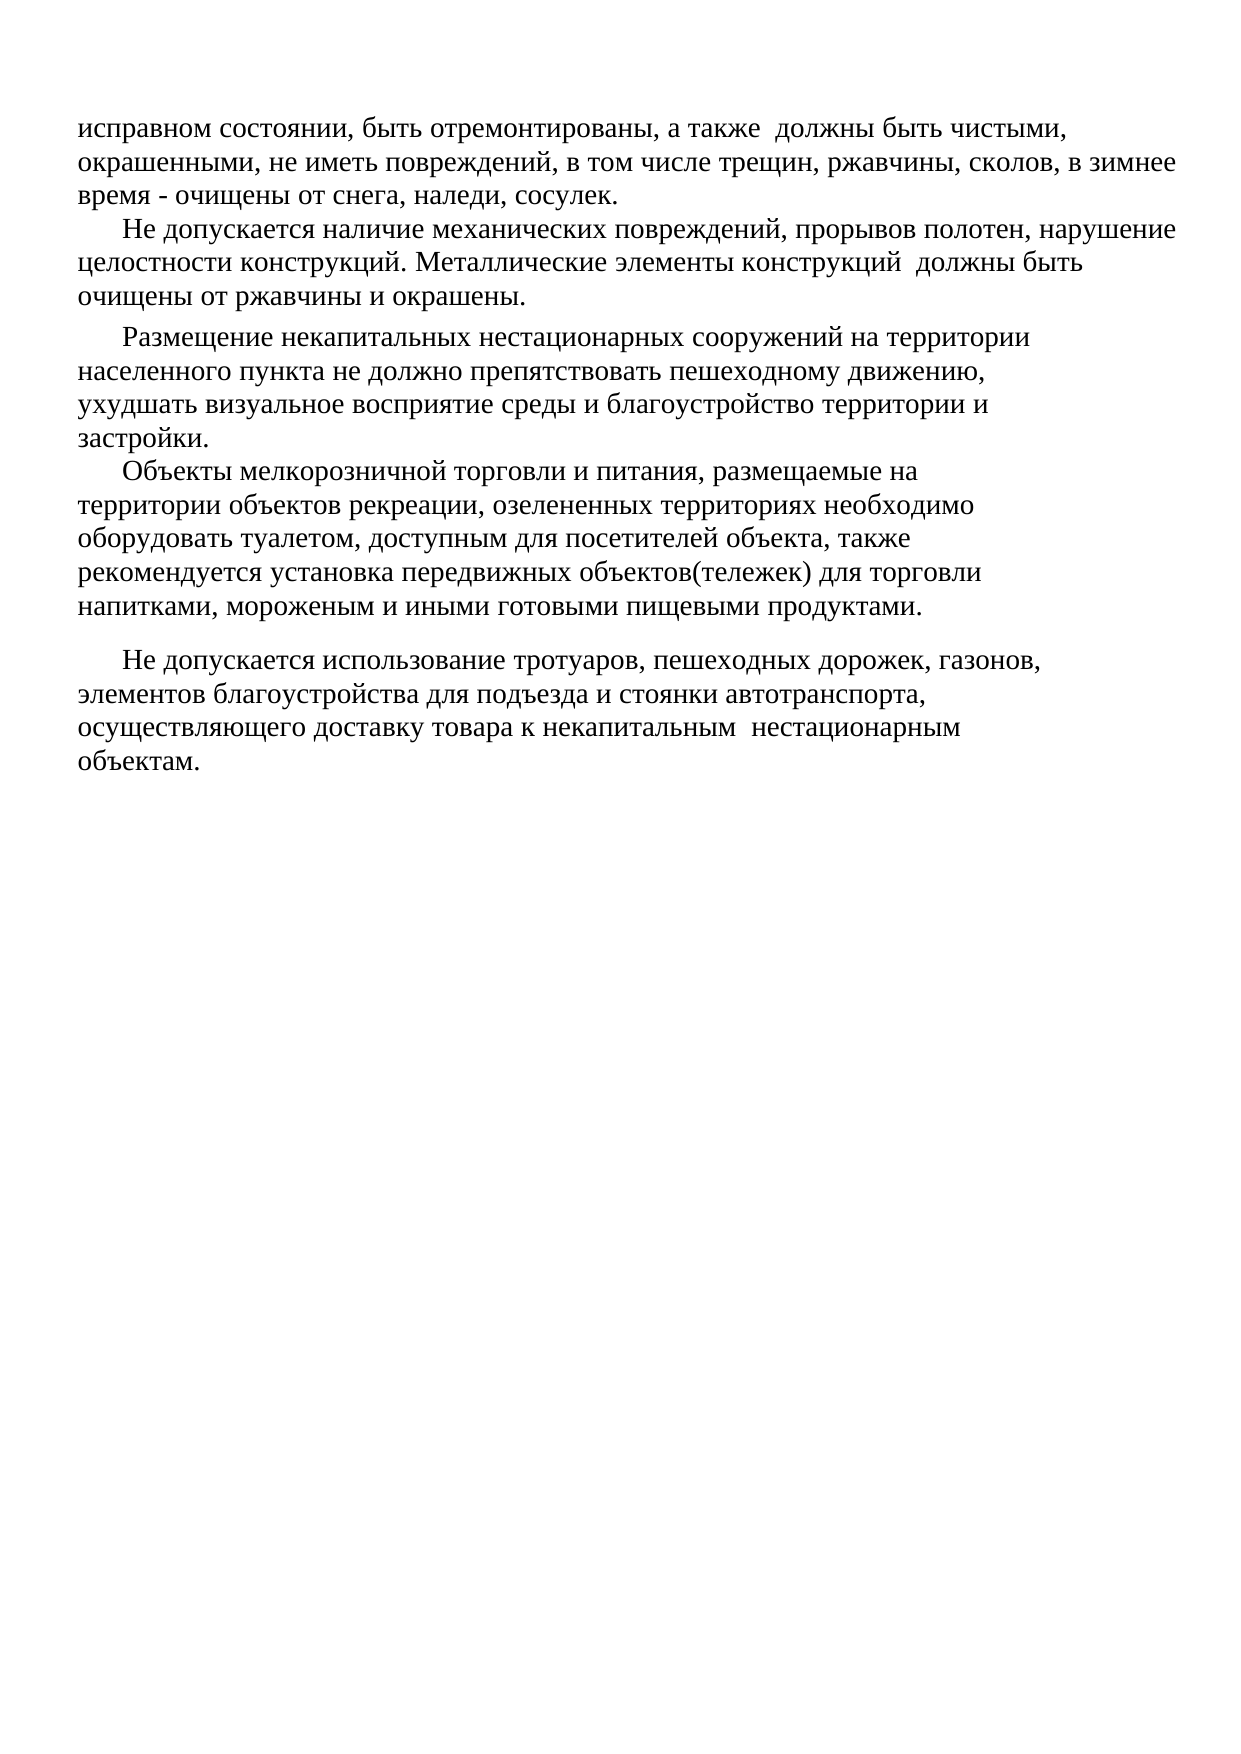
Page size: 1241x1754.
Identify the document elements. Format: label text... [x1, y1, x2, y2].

text Не допускается наличие механических повреждений, прорывов полотен, нарушение целостности конструкций. Металлические элементы конструкций должны быть очищены от ржавчины и окрашены. [77, 211, 1181, 312]
text Не допускается использование тротуаров, пешеходных дорожек, газонов, элементов благоустройства для подъезда и стоянки автотранспорта, осуществляющего доставку товара к некапитальным нестационарным объектам. [77, 642, 1064, 776]
text Размещение некапитальных нестационарных сооружений на территории населенного пункта не должно препятствовать пешеходному движению, ухудшать визуальное восприятие среды и благоустройство территории и застройки. [77, 319, 1063, 453]
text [77, 110, 1181, 211]
text Объекты мелкорозничной торговли и питания, размещаемые на территории объектов рекреации, озелененных территориях необходимо оборудовать туалетом, доступным для посетителей объекта, также рекомендуется установка передвижных объектов(тележек) для торговли напитками, мороженым и иными готовыми пищевыми продуктами. [77, 453, 1064, 621]
